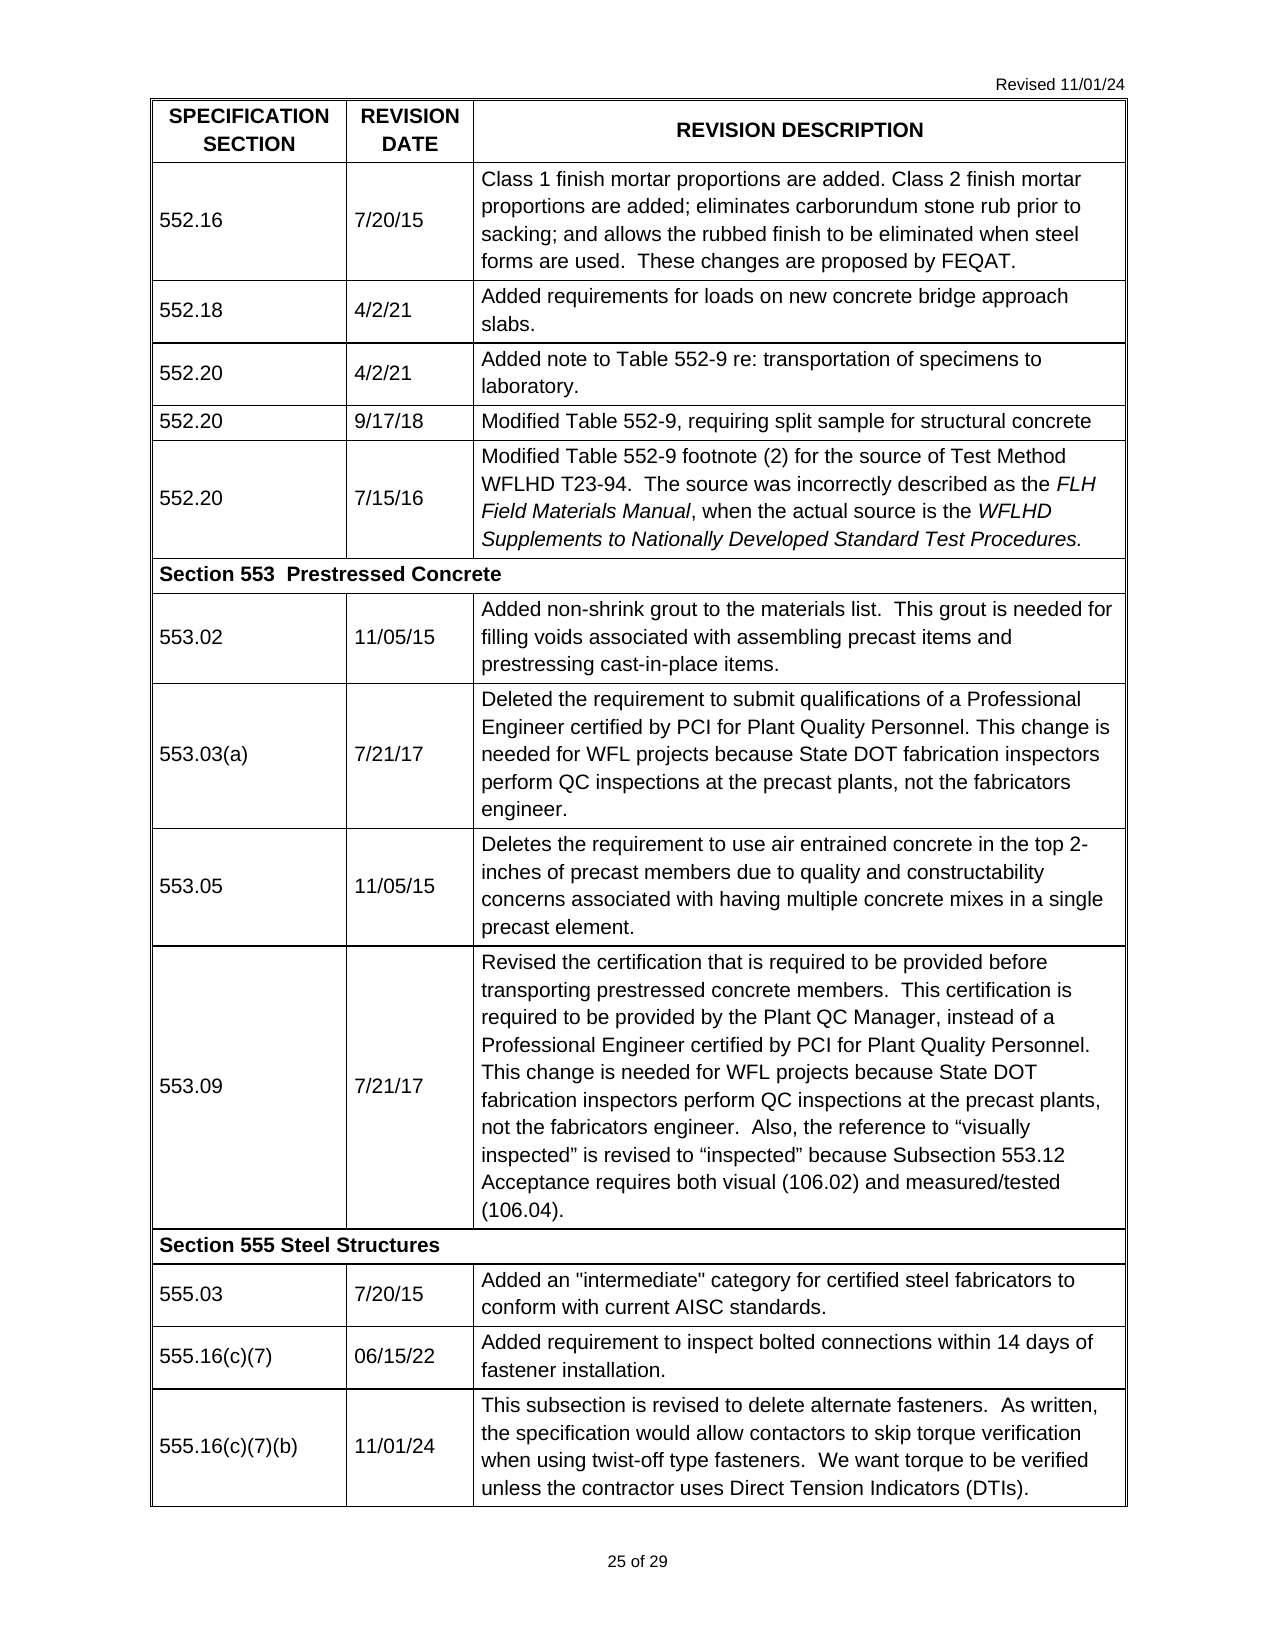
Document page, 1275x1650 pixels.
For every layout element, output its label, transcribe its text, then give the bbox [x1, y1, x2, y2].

table_cell 552.20 [153, 406, 346, 440]
table_cell 552.18 [153, 281, 346, 342]
table_cell Deletes the requirement to use air entrained concrete in the top 2-inches of precast members due to quality and constructability concerns associated with having multiple concrete mixes in a single precast element. [474, 829, 1125, 945]
table_cell Deleted the requirement to submit qualifications of a Professional Engineer certified by PCI for Plant Quality Personnel. This change is needed for WFL projects because State DOT fabrication inspectors perform QC inspections at the precast plants, not the fabricators engineer. [474, 684, 1125, 828]
table_cell Section 553 Prestressed Concrete [153, 559, 1125, 592]
table_cell Section 555 Steel Structures [153, 1230, 1125, 1263]
table_cell 555.16(c)(7)(b) [153, 1390, 346, 1506]
table_cell Modified Table 552-9 footnote (2) for the source of Test Method WFLHD T23-94. The source was incorrectly described as the FLH Field Materials Manual, when the actual source is the WFLHD Supplements to Nationally Developed Standard Test Procedures. [474, 441, 1125, 557]
table_cell 7/21/17 [347, 947, 473, 1228]
table_cell 552.20 [153, 344, 346, 405]
table_cell 553.03(a) [153, 684, 346, 828]
table_cell 7/21/17 [347, 684, 473, 828]
table_cell Class 1 finish mortar proportions are added. Class 2 finish mortar proportions are added; eliminates carborundum stone rub prior to sacking; and allows the rubbed finish to be eliminated when steel forms are used. These changes are proposed by FEQAT. [474, 163, 1125, 279]
table_cell 553.02 [153, 594, 346, 683]
table_cell 553.05 [153, 829, 346, 945]
table_cell 552.20 [153, 441, 346, 557]
table_cell Added note to Table 552-9 re: transportation of specimens to laboratory. [474, 344, 1125, 405]
table_cell 553.09 [153, 947, 346, 1228]
table_cell 555.16(c)(7) [153, 1327, 346, 1388]
table_cell Added requirement to inspect bolted connections within 14 days of fastener installation. [474, 1327, 1125, 1388]
table_cell 11/05/15 [347, 829, 473, 945]
table_cell 9/17/18 [347, 406, 473, 440]
table_header REVISION DATE [347, 101, 473, 162]
table_cell Added an "intermediate" category for certified steel fabricators to conform with current AISC standards. [474, 1265, 1125, 1326]
table_header SPECIFICATION SECTION [153, 101, 346, 162]
table_cell 7/15/16 [347, 441, 473, 557]
table_cell 4/2/21 [347, 344, 473, 405]
table_cell 555.03 [153, 1265, 346, 1326]
table_cell 7/20/15 [347, 1265, 473, 1326]
table_cell 06/15/22 [347, 1327, 473, 1388]
table_cell 4/2/21 [347, 281, 473, 342]
table_cell This subsection is revised to delete alternate fasteners. As written, the specification would allow contactors to skip torque verification when using twist-off type fasteners. We want torque to be verified unless the contractor uses Direct Tension Indicators (DTIs). [474, 1390, 1125, 1506]
table_cell 11/05/15 [347, 594, 473, 683]
table_cell Modified Table 552-9, requiring split sample for structural concrete [474, 406, 1125, 440]
table_cell Added requirements for loads on new concrete bridge approach slabs. [474, 281, 1125, 342]
table_cell Added non-shrink grout to the materials list. This grout is needed for filling voids associated with assembling precast items and prestressing cast-in-place items. [474, 594, 1125, 683]
table_cell 552.16 [153, 163, 346, 279]
table_cell Revised the certification that is required to be provided before transporting prestressed concrete members. This certification is required to be provided by the Plant QC Manager, instead of a Professional Engineer certified by PCI for Plant Quality Personnel. This change is needed for WFL projects because State DOT fabrication inspectors perform QC inspections at the precast plants, not the fabricators engineer. Also, the reference to “visually inspected” is revised to “inspected” because Subsection 553.12 Acceptance requires both visual (106.02) and measured/tested (106.04). [474, 947, 1125, 1228]
table_cell 11/01/24 [347, 1390, 473, 1506]
table_header REVISION DESCRIPTION [474, 101, 1125, 162]
table_cell 7/20/15 [347, 163, 473, 279]
